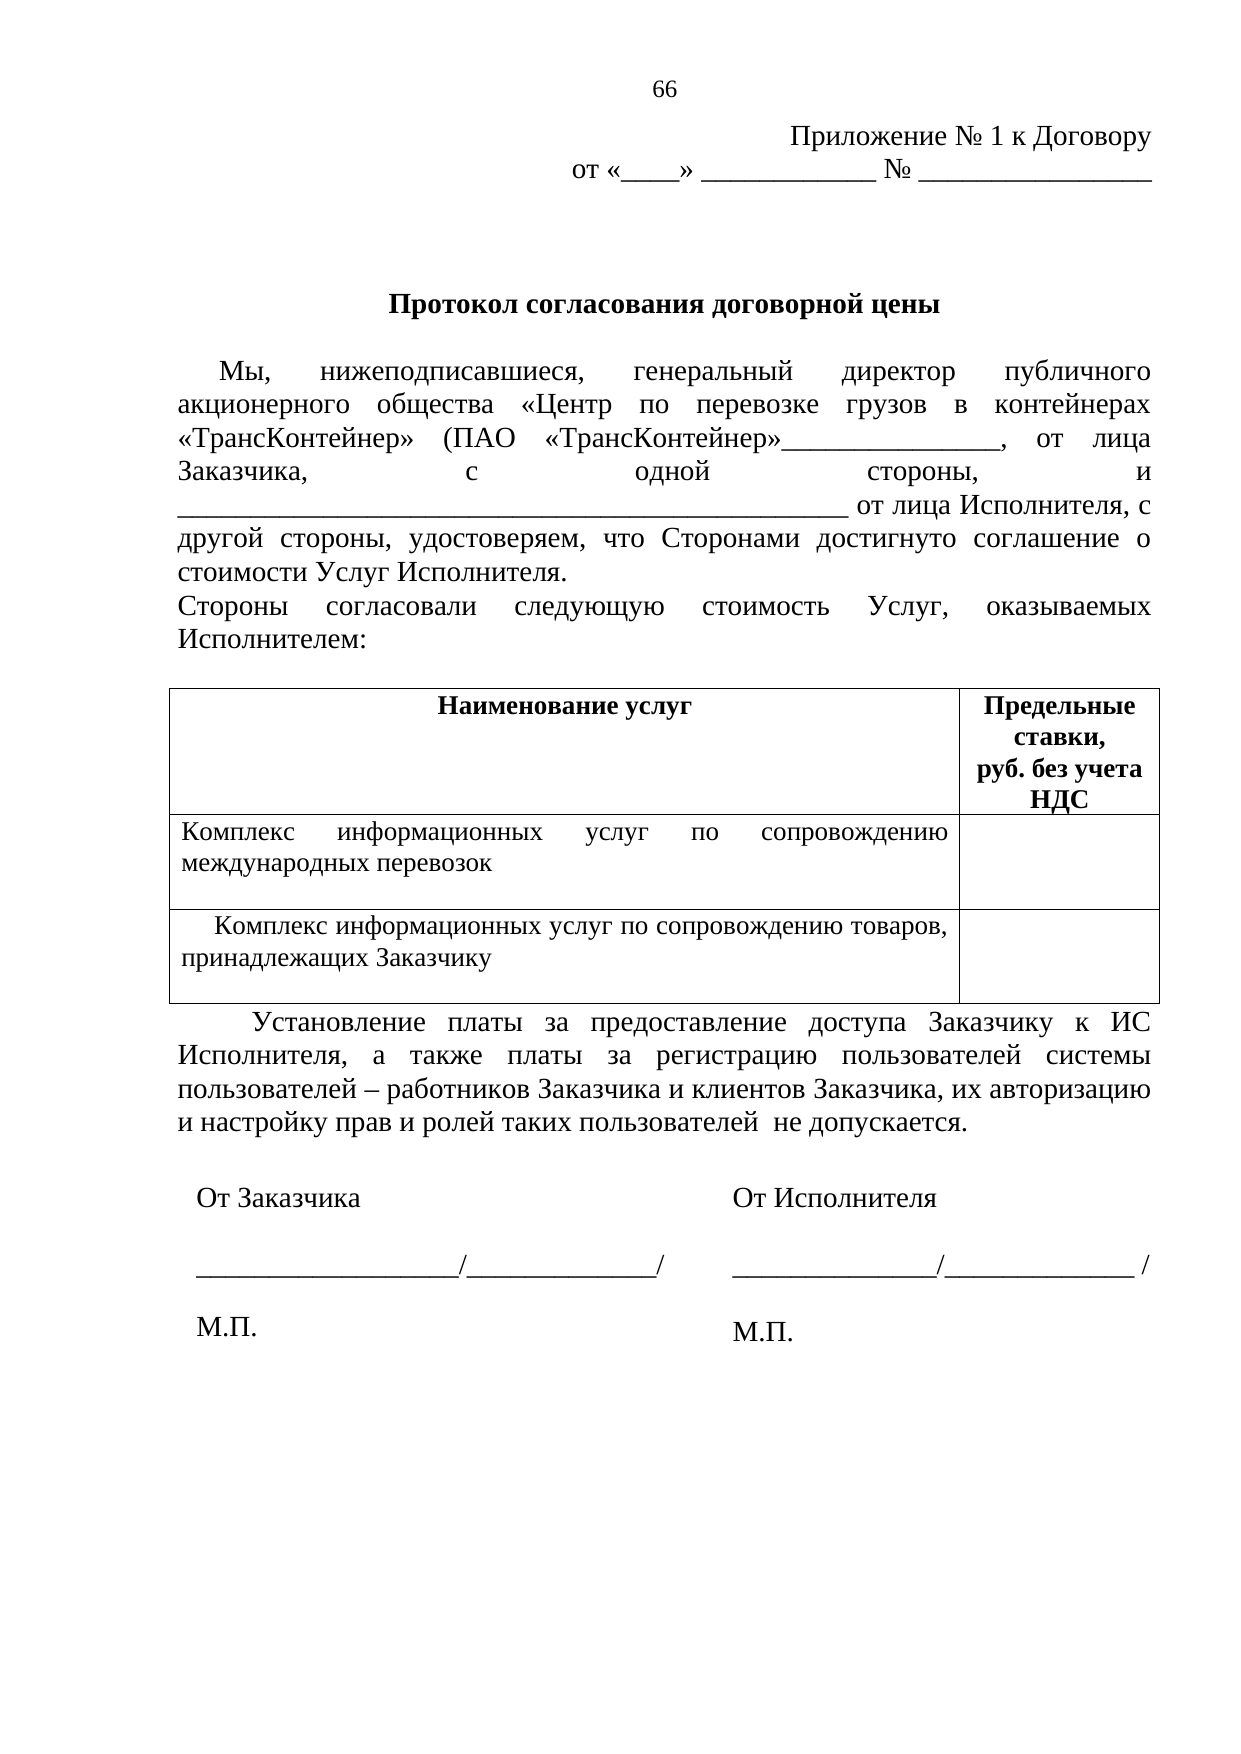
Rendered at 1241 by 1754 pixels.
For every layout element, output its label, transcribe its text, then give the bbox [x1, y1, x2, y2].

table_cell [960, 815, 1159, 908]
table_header Предельные ставки, руб. без учета НДС [960, 689, 1159, 814]
text Приложение № 1 к Договору [177, 118, 1152, 152]
table_header От Исполнителя ______________/_____________ / М.П. [724, 1172, 1193, 1356]
text Протокол согласования договорной цены [177, 286, 1152, 319]
text Установление платы за предоставление доступа Заказчику к ИС Исполнителя, а также платы за регистрацию пользователей системы пользователей – работников Заказчика и клиентов Заказчика, их авторизацию и настройку прав и ролей таких пользователей не допускается. [177, 1004, 1152, 1138]
text Стороны согласовали следующую стоимость Услуг, оказываемых Исполнителем: [177, 588, 1152, 655]
text от «____» ____________ № ________________ [177, 152, 1152, 185]
table_header От Заказчика __________________/_____________/ М.П. [188, 1172, 724, 1356]
table_cell [960, 910, 1159, 1003]
text Мы, нижеподписавшиеся, генеральный директор публичного акционерного общества «Центр по перевозке грузов в контейнерах «ТрансКонтейнер» (ПАО «ТрансКонтейнер»_______________, от лица Заказчика, с одной стороны, и ______________________________________________ от лица Исполнителя, с другой стороны, удостоверяем, что Сторонами достигнуто соглашение о стоимости Услуг Исполнителя. [177, 353, 1152, 588]
table_cell Комплекс информационных услуг по сопровождению международных перевозок [170, 815, 959, 908]
table_cell Комплекс информационных услуг по сопровождению товаров, принадлежащих Заказчику [170, 910, 959, 1003]
table_header Наименование услуг [170, 689, 959, 814]
